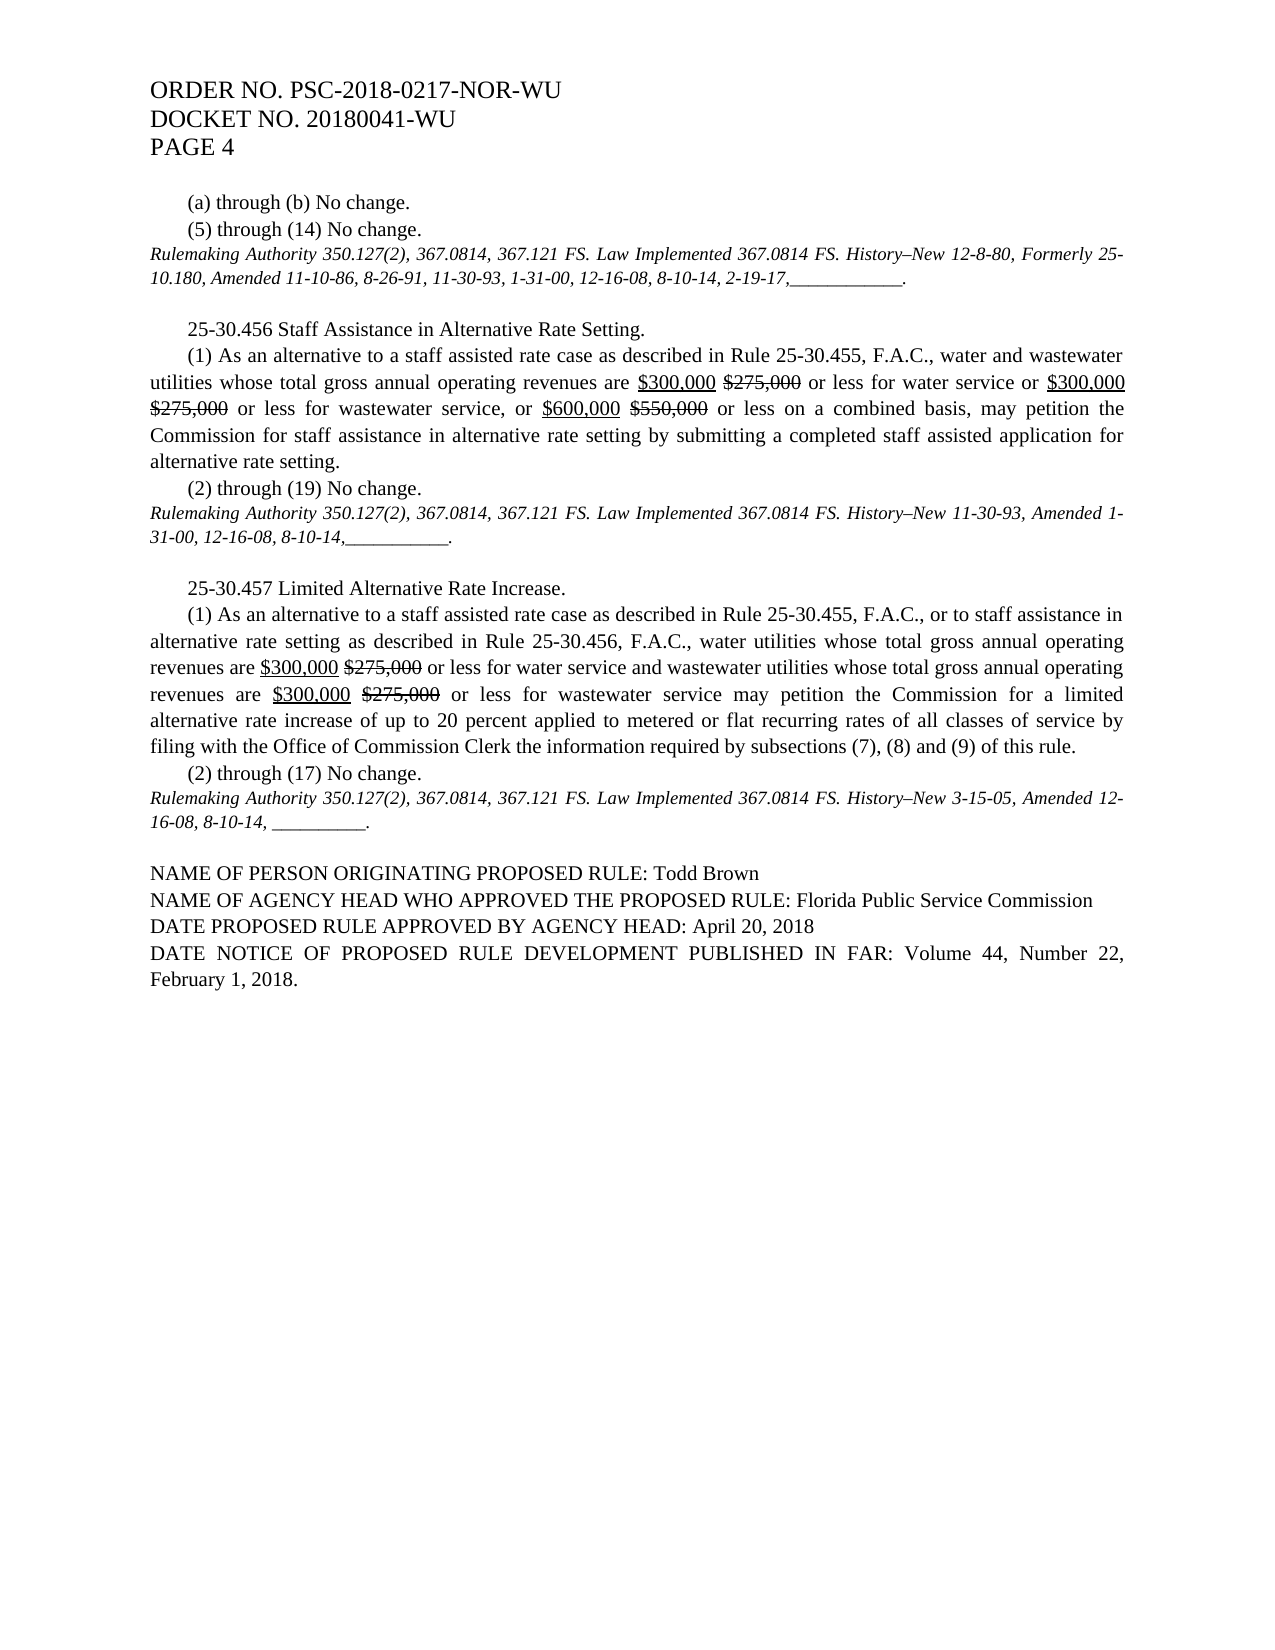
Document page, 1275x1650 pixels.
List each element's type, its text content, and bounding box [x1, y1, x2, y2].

text (2) through (19) No change. [150, 475, 1125, 499]
text (a) through (b) No change. [150, 190, 1125, 214]
text Rulemaking Authority 350.127(2), 367.0814, 367.121 FS. Law Implemented 367.0814 FS. History–New 3-15-05, Amended 12-16-08, 8-10-14, __________. [150, 787, 1125, 832]
text (5) through (14) No change. [150, 216, 1125, 241]
text Rulemaking Authority 350.127(2), 367.0814, 367.121 FS. Law Implemented 367.0814 FS. History–New 12-8-80, Formerly 25-10.180, Amended 11-10-86, 8-26-91, 11-30-93, 1-31-00, 12-16-08, 8-10-14, 2-19-17,____________. [150, 243, 1125, 288]
text NAME OF AGENCY HEAD WHO APPROVED THE PROPOSED RULE: Florida Public Service Commission [150, 887, 1125, 912]
text 25-30.456 Staff Assistance in Alternative Rate Setting. [150, 317, 1125, 341]
text DATE NOTICE OF PROPOSED RULE DEVELOPMENT PUBLISHED IN FAR: Volume 44, Number 22, February 1, 2018. [150, 940, 1125, 991]
text Rulemaking Authority 350.127(2), 367.0814, 367.121 FS. Law Implemented 367.0814 FS. History–New 11-30-93, Amended 1-31-00, 12-16-08, 8-10-14,___________. [150, 502, 1125, 547]
text (1) As an alternative to a staff assisted rate case as described in Rule 25-30.455, F.A.C., water and wastewater utilities whose total gross annual operating revenues are $300,000 $275,000 or less for water service or $300,000 $275,000 or less for wastewater service, or $600,000 $550,000 or less on a combined basis, may petition the Commission for staff assistance in alternative rate setting by submitting a completed staff assisted application for alternative rate setting. [150, 343, 1125, 473]
text 25-30.457 Limited Alternative Rate Increase. [150, 576, 1125, 600]
text (1) As an alternative to a staff assisted rate case as described in Rule 25-30.455, F.A.C., or to staff assistance in alternative rate setting as described in Rule 25-30.456, F.A.C., water utilities whose total gross annual operating revenues are $300,000 $275,000 or less for water service and wastewater utilities whose total gross annual operating revenues are $300,000 $275,000 or less for wastewater service may petition the Commission for a limited alternative rate increase of up to 20 percent applied to metered or flat recurring rates of all classes of service by filing with the Office of Commission Clerk the information required by subsections (7), (8) and (9) of this rule. [150, 602, 1125, 758]
text (2) through (17) No change. [150, 761, 1125, 785]
text NAME OF PERSON ORIGINATING PROPOSED RULE: Todd Brown [150, 861, 1125, 885]
text DATE PROPOSED RULE APPROVED BY AGENCY HEAD: April 20, 2018 [150, 914, 1125, 938]
